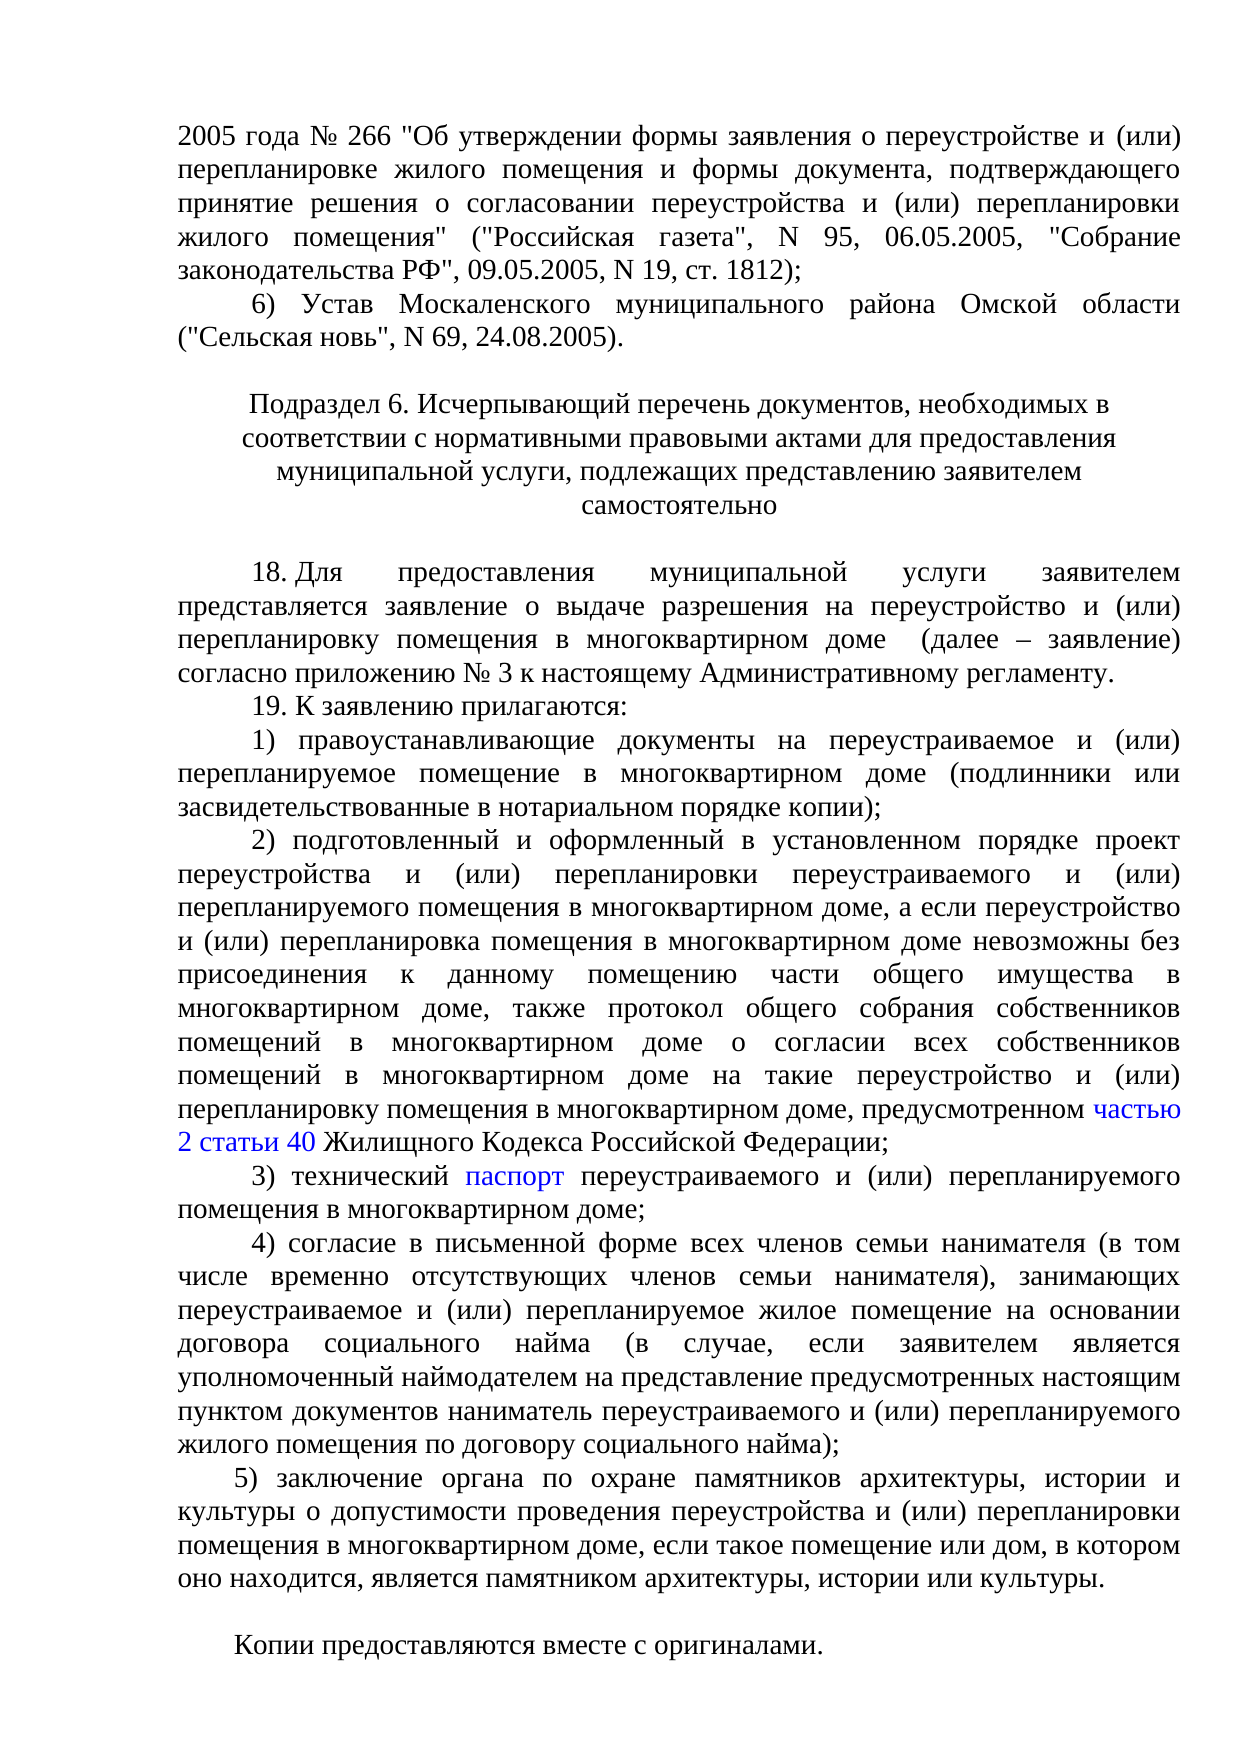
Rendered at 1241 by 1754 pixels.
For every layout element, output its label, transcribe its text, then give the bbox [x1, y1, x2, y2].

text 5) заключение органа по охране памятников архитектуры, истории и культуры о допустимости проведения переустройства и (или) перепланировки помещения в многоквартирном доме, если такое помещение или дом, в котором оно находится, является памятником архитектуры, истории или культуры. [177, 1460, 1181, 1594]
text 18. Для предоставления муниципальной услуги заявителем представляется заявление о выдаче разрешения на переустройство и (или) перепланировку помещения в многоквартирном доме (далее – заявление) согласно приложению № 3 к настоящему Административному регламенту. [177, 554, 1181, 688]
text Подраздел 6. Исчерпывающий перечень документов, необходимых в соответствии с нормативными правовыми актами для предоставления муниципальной услуги, подлежащих представлению заявителем самостоятельно [177, 386, 1181, 521]
text 3) технический паспорт переустраиваемого и (или) перепланируемого помещения в многоквартирном доме; [177, 1158, 1181, 1225]
text 19. К заявлению прилагаются: [177, 688, 1181, 722]
text 4) согласие в письменной форме всех членов семьи нанимателя (в том числе временно отсутствующих членов семьи нанимателя), занимающих переустраиваемое и (или) перепланируемое жилое помещение на основании договора социального найма (в случае, если заявителем является уполномоченный наймодателем на представление предусмотренных настоящим пунктом документов наниматель переустраиваемого и (или) перепланируемого жилого помещения по договору социального найма); [177, 1225, 1181, 1460]
text 2) подготовленный и оформленный в установленном порядке проект переустройства и (или) перепланировки переустраиваемого и (или) перепланируемого помещения в многоквартирном доме, а если переустройство и (или) перепланировка помещения в многоквартирном доме невозможны без присоединения к данному помещению части общего имущества в многоквартирном доме, также протокол общего собрания собственников помещений в многоквартирном доме о согласии всех собственников помещений в многоквартирном доме на такие переустройство и (или) перепланировку помещения в многоквартирном доме, предусмотренном частью 2 статьи 40 Жилищного Кодекса Российской Федерации; [177, 822, 1181, 1158]
text 1) правоустанавливающие документы на переустраиваемое и (или) перепланируемое помещение в многоквартирном доме (подлинники или засвидетельствованные в нотариальном порядке копии); [177, 722, 1181, 822]
text Копии предоставляются вместе с оригиналами. [158, 1627, 1181, 1661]
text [177, 118, 1181, 286]
text 6) Устав Москаленского муниципального района Омской области ("Сельская новь", N 69, 24.08.2005). [177, 286, 1181, 353]
